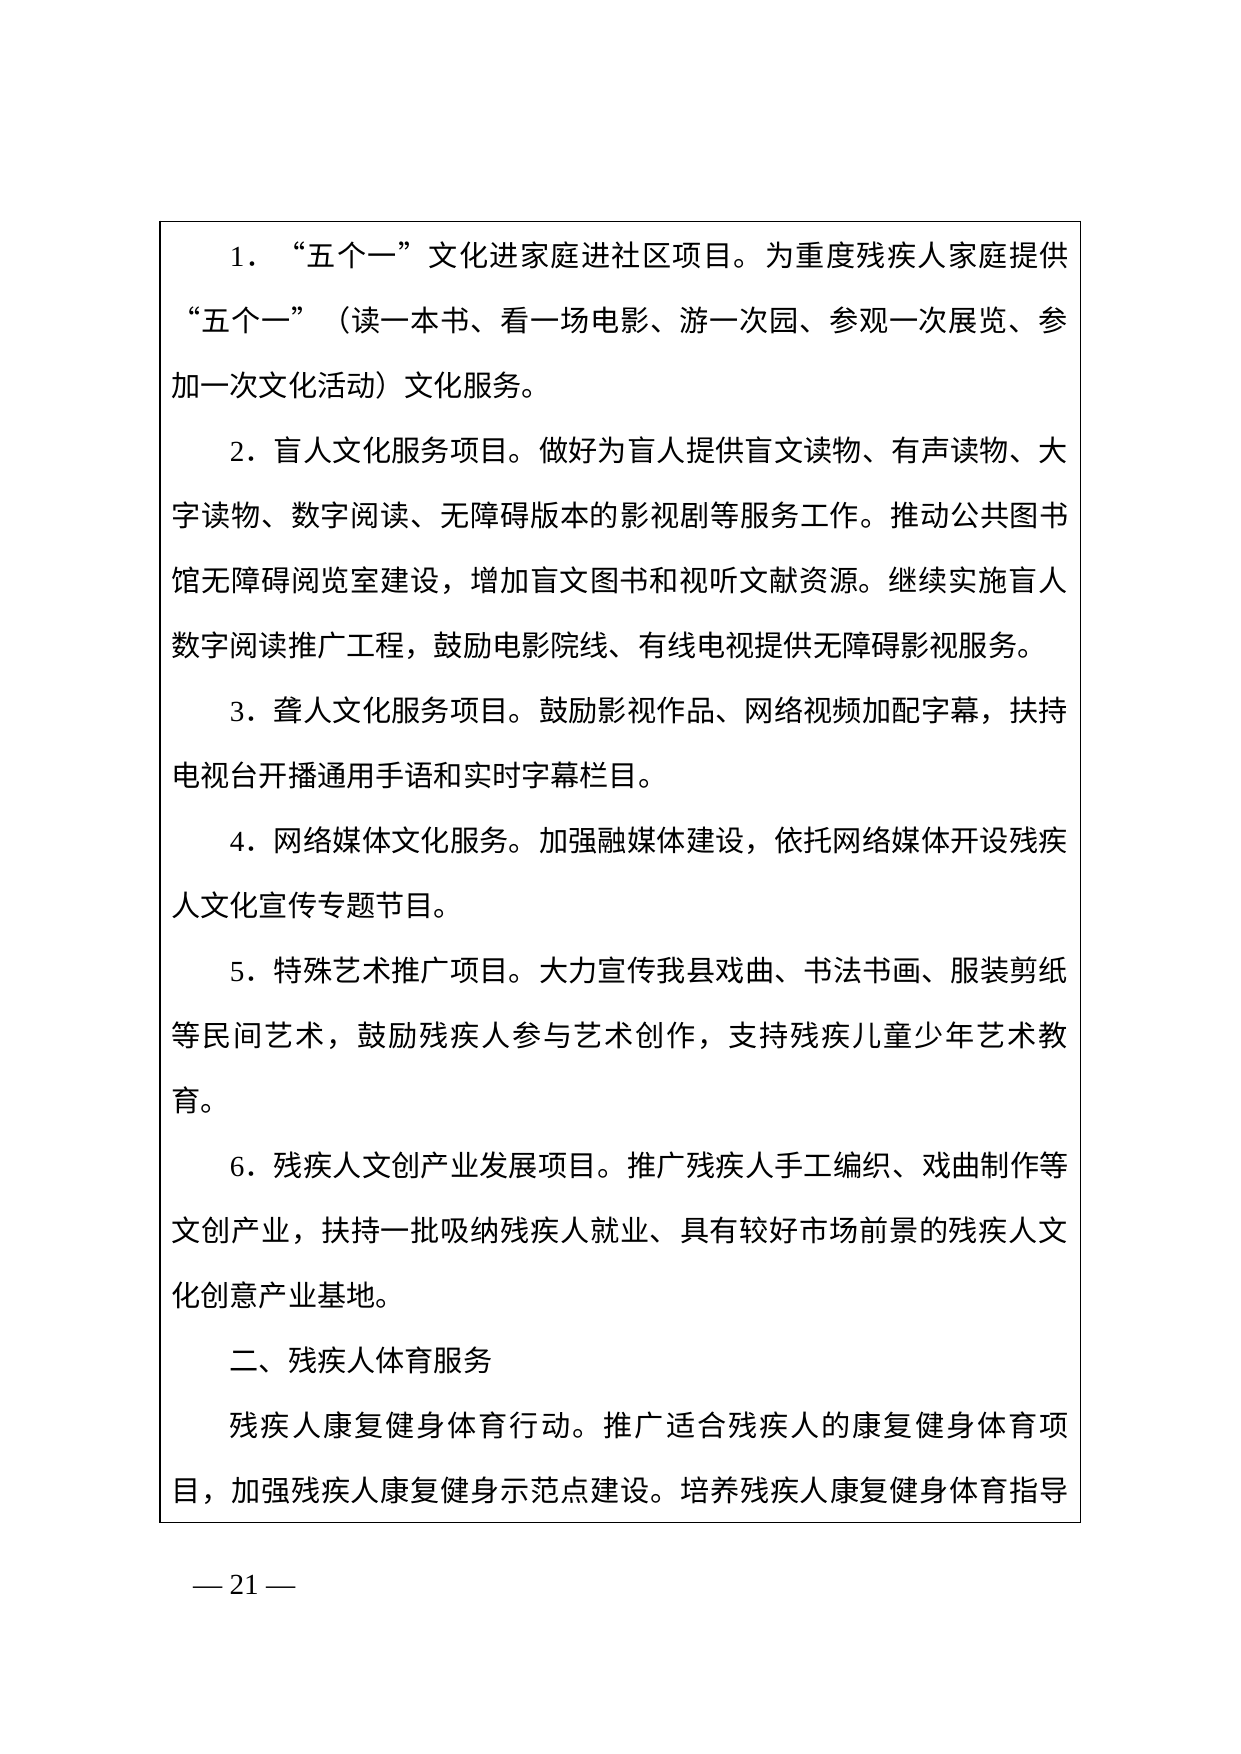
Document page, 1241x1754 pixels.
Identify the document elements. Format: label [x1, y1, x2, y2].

table_cell [161, 222, 1080, 1522]
